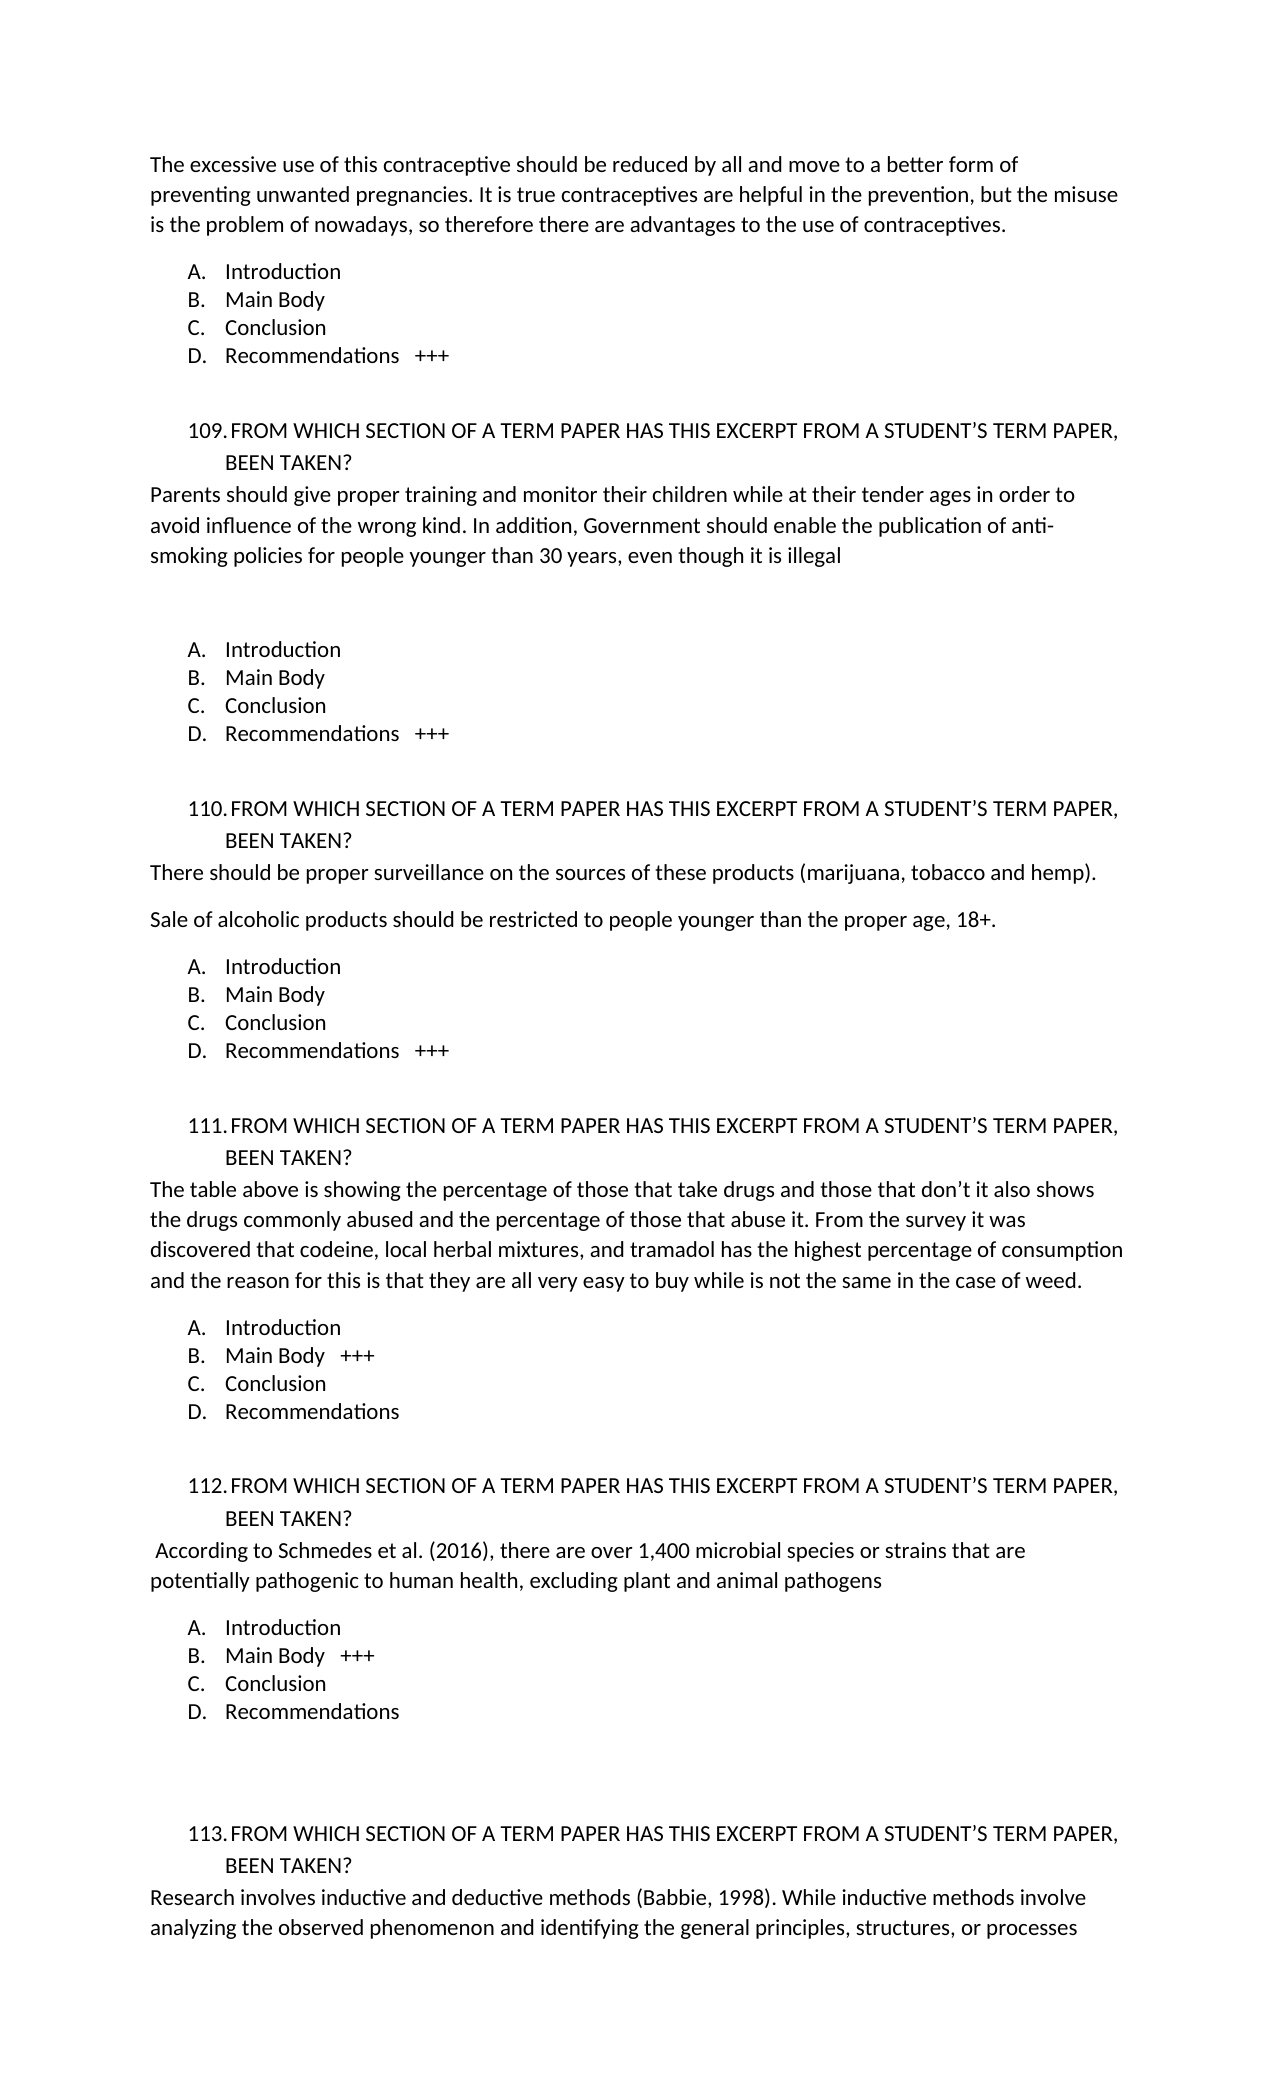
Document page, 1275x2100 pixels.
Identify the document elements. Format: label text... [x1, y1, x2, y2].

text The table above is showing the percentage of those that take drugs and those that don’t it also shows the drugs commonly abused and the percentage of those that abuse it. From the survey it was discovered that codeine, local herbal mixtures, and tramadol has the highest percentage of consumption and the reason for this is that they are all very easy to buy while is not the same in the case of weed. [150, 1175, 1125, 1294]
list FROM WHICH SECTION OF A TERM PAPER HAS THIS EXCERPT FROM A STUDENT’S TERM PAPER, BEEN TAKEN? [187, 416, 1125, 476]
list Conclusion [187, 1008, 1125, 1036]
list Conclusion [187, 1369, 1125, 1397]
list FROM WHICH SECTION OF A TERM PAPER HAS THIS EXCERPT FROM A STUDENT’S TERM PAPER, BEEN TAKEN? [187, 1819, 1125, 1879]
list Recommendations [187, 1397, 1125, 1425]
text The excessive use of this contraceptive should be reduced by all and move to a better form of preventing unwanted pregnancies. It is true contraceptives are helpful in the prevention, but the misuse is the problem of nowadays, so therefore there are advantages to the use of contraceptives. [150, 150, 1125, 238]
list Main Body [187, 285, 1125, 313]
list Recommendations [187, 1697, 1125, 1725]
list FROM WHICH SECTION OF A TERM PAPER HAS THIS EXCERPT FROM A STUDENT’S TERM PAPER, BEEN TAKEN? [187, 1111, 1125, 1171]
list Introduction [187, 952, 1125, 980]
list Conclusion [187, 1669, 1125, 1697]
text Sale of alcoholic products should be restricted to people younger than the proper age, 18+. [150, 905, 1125, 933]
text According to Schmedes et al. (2016), there are over 1,400 microbial species or strains that are potentially pathogenic to human health, excluding plant and animal pathogens [150, 1536, 1125, 1594]
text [150, 1883, 1125, 1942]
list Recommendations +++ [187, 719, 1125, 747]
list Recommendations +++ [187, 1036, 1125, 1064]
list Conclusion [187, 691, 1125, 719]
list Main Body [187, 663, 1125, 691]
list Introduction [187, 257, 1125, 285]
list Main Body +++ [187, 1341, 1125, 1369]
list Recommendations +++ [187, 341, 1125, 369]
text There should be proper surveillance on the sources of these products (marijuana, tobacco and hemp). [150, 858, 1125, 886]
text Parents should give proper training and monitor their children while at their tender ages in order to avoid influence of the wrong kind. In addition, Government should enable the publication of anti-smoking policies for people younger than 30 years, even though it is illegal [150, 481, 1125, 569]
list Introduction [187, 1313, 1125, 1341]
list Main Body +++ [187, 1641, 1125, 1669]
list Introduction [187, 1613, 1125, 1641]
list FROM WHICH SECTION OF A TERM PAPER HAS THIS EXCERPT FROM A STUDENT’S TERM PAPER, BEEN TAKEN? [187, 1472, 1125, 1532]
list FROM WHICH SECTION OF A TERM PAPER HAS THIS EXCERPT FROM A STUDENT’S TERM PAPER, BEEN TAKEN? [187, 794, 1125, 854]
list Conclusion [187, 313, 1125, 341]
list Introduction [187, 635, 1125, 663]
list Main Body [187, 980, 1125, 1008]
